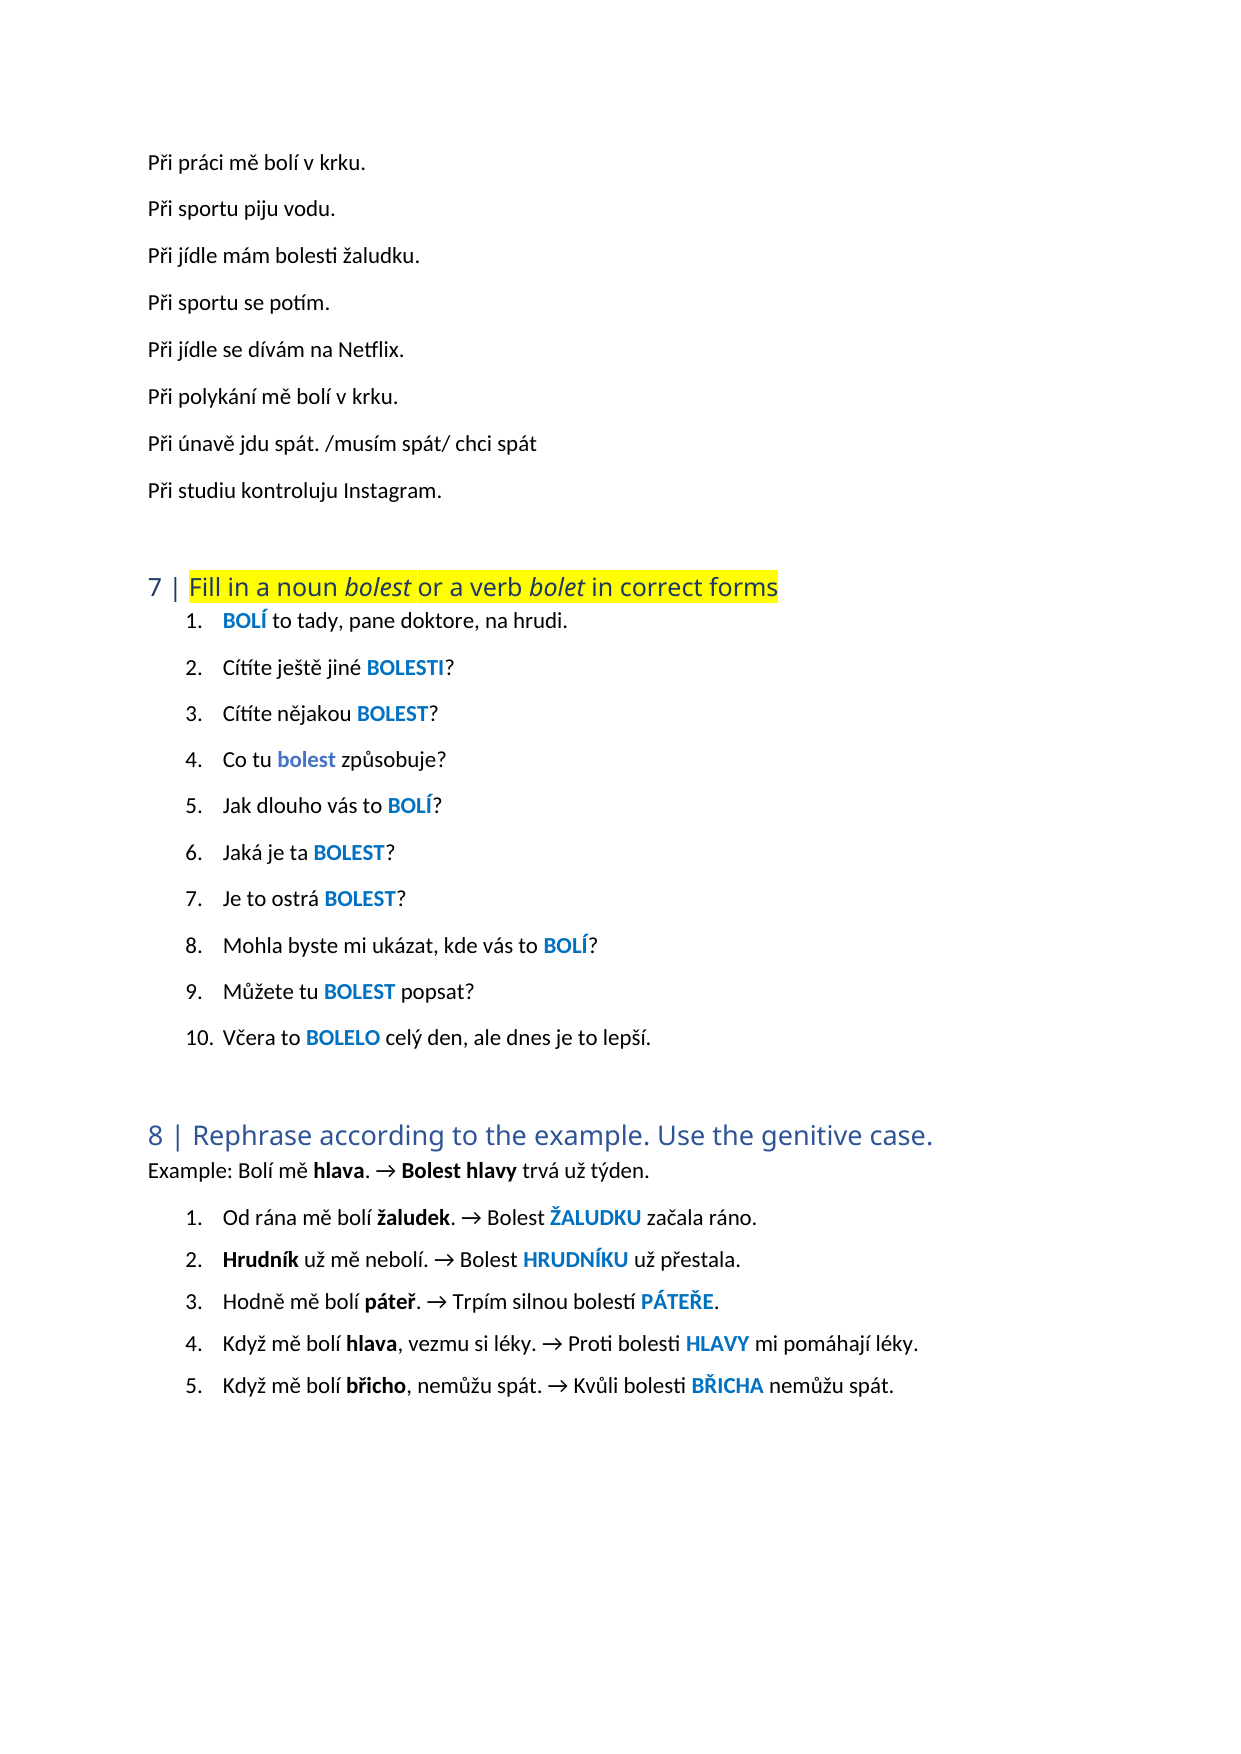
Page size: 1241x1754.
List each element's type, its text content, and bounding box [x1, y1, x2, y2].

list Co tu bolest způsobuje? [185, 745, 1093, 773]
list Od rána mě bolí žaludek. → Bolest žaludku začala ráno. [185, 1203, 1093, 1231]
list Jak dlouho vás to bolí? [185, 792, 1093, 820]
subtitle 8 | Rephrase according to the example. Use the genitive case. [148, 1117, 1093, 1153]
text Example: Bolí mě hlava. → Bolest hlavy trvá už týden. [148, 1156, 1093, 1184]
list Bolí to tady, pane doktore, na hrudi. [185, 606, 1093, 634]
text Při jídle mám bolesti žaludku. [148, 241, 1093, 269]
text Při únavě jdu spát. /musím spát/ chci spát [148, 429, 1093, 457]
list Jaká je ta bolest? [185, 838, 1093, 866]
list Je to ostrá bolest? [185, 884, 1093, 912]
list Když mě bolí hlava, vezmu si léky. → Proti bolesti hlavy mi pomáhají léky. [185, 1329, 1093, 1357]
text Při práci mě bolí v krku. [148, 148, 1093, 176]
text Při polykání mě bolí v krku. [148, 382, 1093, 410]
subtitle 7 | Fill in a noun bolest or a verb bolet in correct forms [148, 569, 1093, 603]
list Můžete tu bolest popsat? [185, 977, 1093, 1005]
list Cítíte ještě jiné bolesti? [185, 653, 1093, 681]
text Při sportu se potím. [148, 288, 1093, 316]
list Hrudník už mě nebolí. → Bolest hrudníku už přestala. [185, 1245, 1093, 1273]
text Při sportu piju vodu. [148, 194, 1093, 222]
list Hodně mě bolí páteř. → Trpím silnou bolestí páteře. [185, 1287, 1093, 1315]
list Mohla byste mi ukázat, kde vás to bolí? [185, 931, 1093, 959]
list Cítíte nějakou bolest? [185, 699, 1093, 727]
text Při studiu kontroluju Instagram. [148, 476, 1093, 504]
text Při jídle se dívám na Netflix. [148, 335, 1093, 363]
list Včera to bolelo celý den, ale dnes je to lepší. [185, 1023, 1093, 1051]
list Když mě bolí břicho, nemůžu spát. → Kvůli bolesti břicha nemůžu spát. [185, 1371, 1093, 1399]
